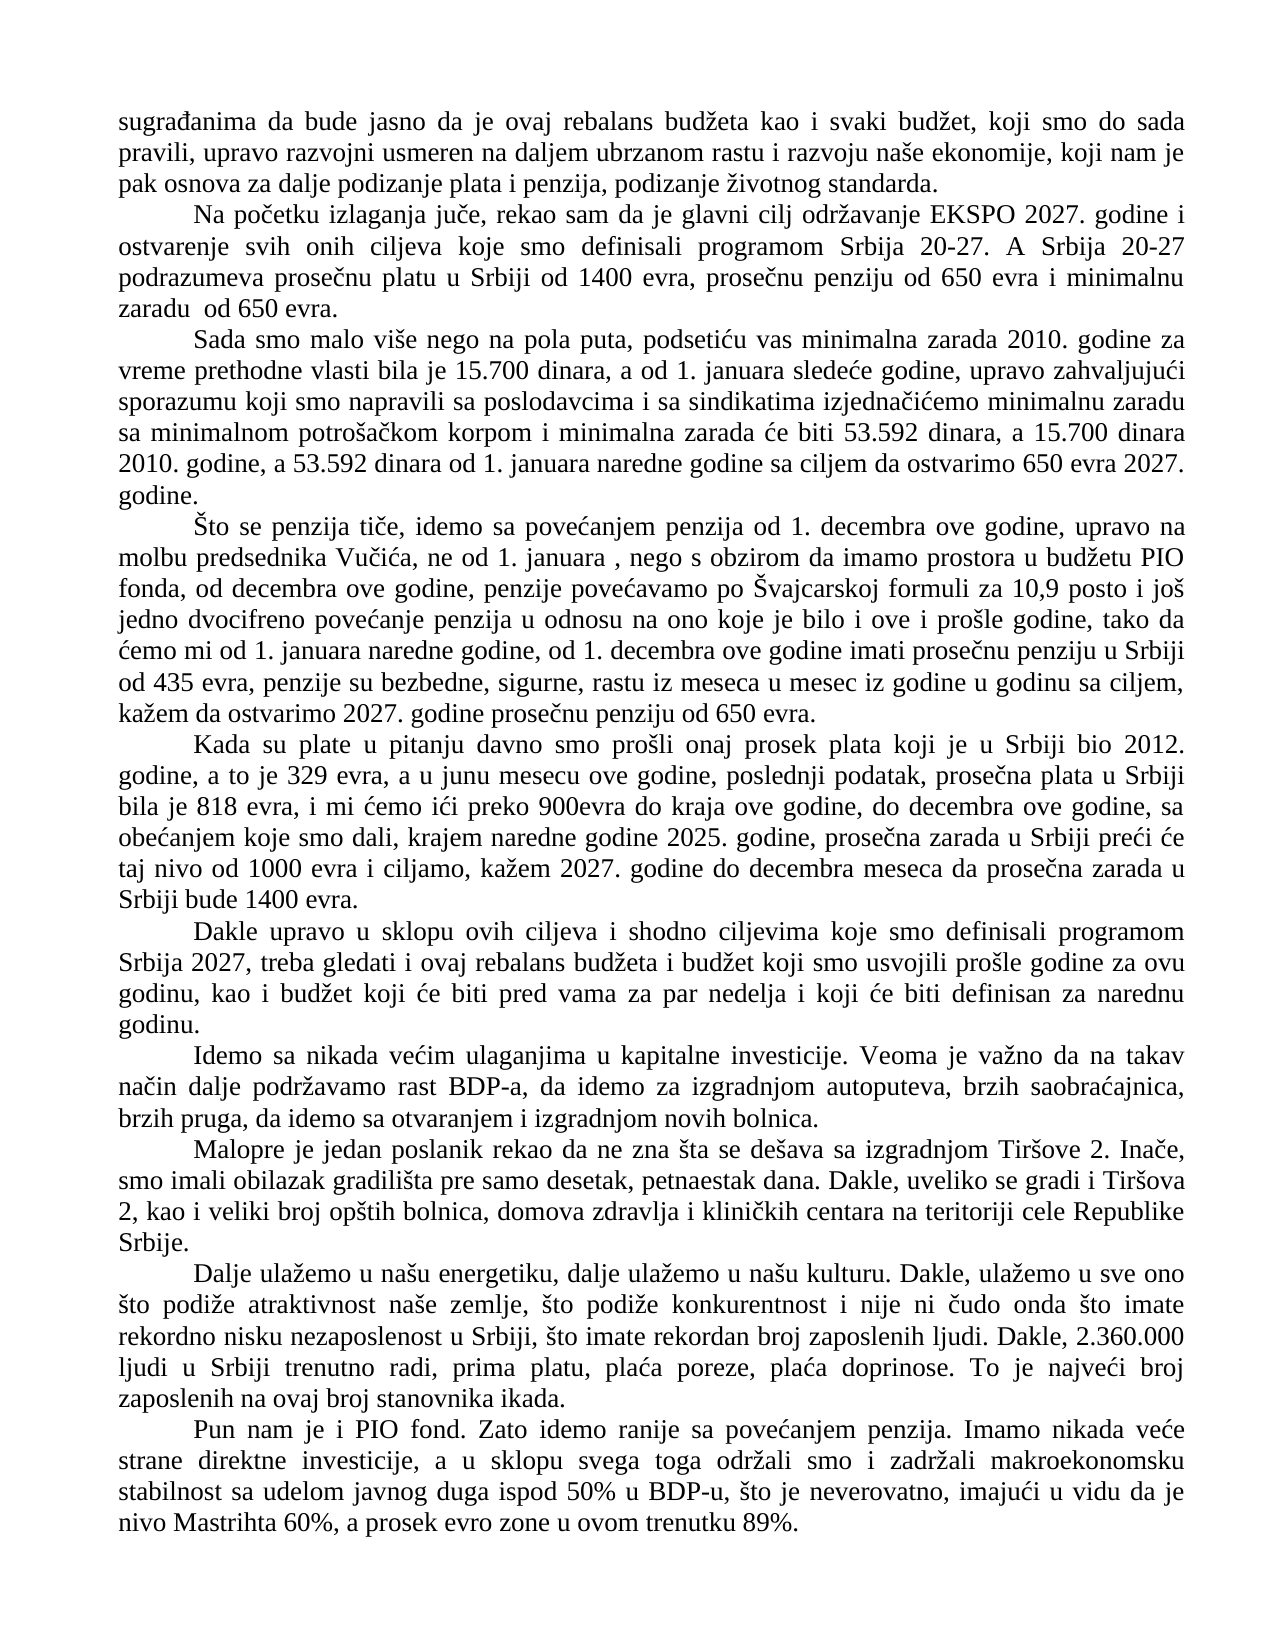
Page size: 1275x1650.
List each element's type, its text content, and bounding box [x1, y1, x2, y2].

text Kada su plate u pitanju davno smo prošli onaj prosek plata koji je u Srbiji bio 2012. godine, a to je 329 evra, a u junu mesecu ove godine, poslednji podatak, prosečna plata u Srbiji bila je 818 evra, i mi ćemo ići preko 900evra do kraja ove godine, do decembra ove godine, sa obećanjem koje smo dali, krajem naredne godine 2025. godine, prosečna zarada u Srbiji preći će taj nivo od 1000 evra i ciljamo, kažem 2027. godine do decembra meseca da prosečna zarada u Srbiji bude 1400 evra. [118, 728, 1186, 915]
text Idemo sa nikada većim ulaganjima u kapitalne investicije. Veoma je važno da na takav način dalje podržavamo rast BDP-a, da idemo za izgradnjom autoputeva, brzih saobraćajnica, brzih pruga, da idemo sa otvaranjem i izgradnjom novih bolnica. [118, 1039, 1186, 1133]
text Sada smo malo više nego na pola puta, podsetiću vas minimalna zarada 2010. godine za vreme prethodne vlasti bila je 15.700 dinara, a od 1. januara sledeće godine, upravo zahvaljujući sporazumu koji smo napravili sa poslodavcima i sa sindikatima izjednačićemo minimalnu zaradu sa minimalnom potrošačkom korpom i minimalna zarada će biti 53.592 dinara, a 15.700 dinara 2010. godine, a 53.592 dinara od 1. januara naredne godine sa ciljem da ostvarimo 650 evra 2027. godine. [118, 323, 1186, 510]
text Što se penzija tiče, idemo sa povećanjem penzija od 1. decembra ove godine, upravo na molbu predsednika Vučića, ne od 1. januara , nego s obzirom da imamo prostora u budžetu PIO fonda, od decembra ove godine, penzije povećavamo po Švajcarskoj formuli za 10,9 posto i još jedno dvocifreno povećanje penzija u odnosu na ono koje je bilo i ove i prošle godine, tako da ćemo mi od 1. januara naredne godine, od 1. decembra ove godine imati prosečnu penziju u Srbiji od 435 evra, penzije su bezbedne, sigurne, rastu iz meseca u mesec iz godine u godinu sa ciljem, kažem da ostvarimo 2027. godine prosečnu penziju od 650 evra. [118, 510, 1186, 728]
text Dalje ulažemo u našu energetiku, dalje ulažemo u našu kulturu. Dakle, ulažemo u sve ono što podiže atraktivnost naše zemlje, što podiže konkurentnost i nije ni čudo onda što imate rekordno nisku nezaposlenost u Srbiji, što imate rekordan broj zaposlenih ljudi. Dakle, 2.360.000 ljudi u Srbiji trenutno radi, prima platu, plaća poreze, plaća doprinose. To je najveći broj zaposlenih na ovaj broj stanovnika ikada. [118, 1257, 1186, 1413]
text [118, 105, 1186, 198]
text Na početku izlaganja juče, rekao sam da je glavni cilj održavanje EKSPO 2027. godine i ostvarenje svih onih ciljeva koje smo definisali programom Srbija 20-27. A Srbija 20-27 podrazumeva prosečnu platu u Srbiji od 1400 evra, prosečnu penziju od 650 evra i minimalnu zaradu od 650 evra. [118, 198, 1186, 323]
text Dakle upravo u sklopu ovih ciljeva i shodno ciljevima koje smo definisali programom Srbija 2027, treba gledati i ovaj rebalans budžeta i budžet koji smo usvojili prošle godine za ovu godinu, kao i budžet koji će biti pred vama za par nedelja i koji će biti definisan za narednu godinu. [118, 915, 1186, 1039]
text Pun nam je i PIO fond. Zato idemo ranije sa povećanjem penzija. Imamo nikada veće strane direktne investicije, a u sklopu svega toga održali smo i zadržali makroekonomsku stabilnost sa udelom javnog duga ispod 50% u BDP-u, što je neverovatno, imajući u vidu da je nivo Mastrihta 60%, a prosek evro zone u ovom trenutku 89%. [118, 1413, 1186, 1538]
text Malopre je jedan poslanik rekao da ne zna šta se dešava sa izgradnjom Tiršove 2. Inače, smo imali obilazak gradilišta pre samo desetak, petnaestak dana. Dakle, uveliko se gradi i Tiršova 2, kao i veliki broj opštih bolnica, domova zdravlja i kliničkih centara na teritoriji cele Republike Srbije. [118, 1133, 1186, 1257]
